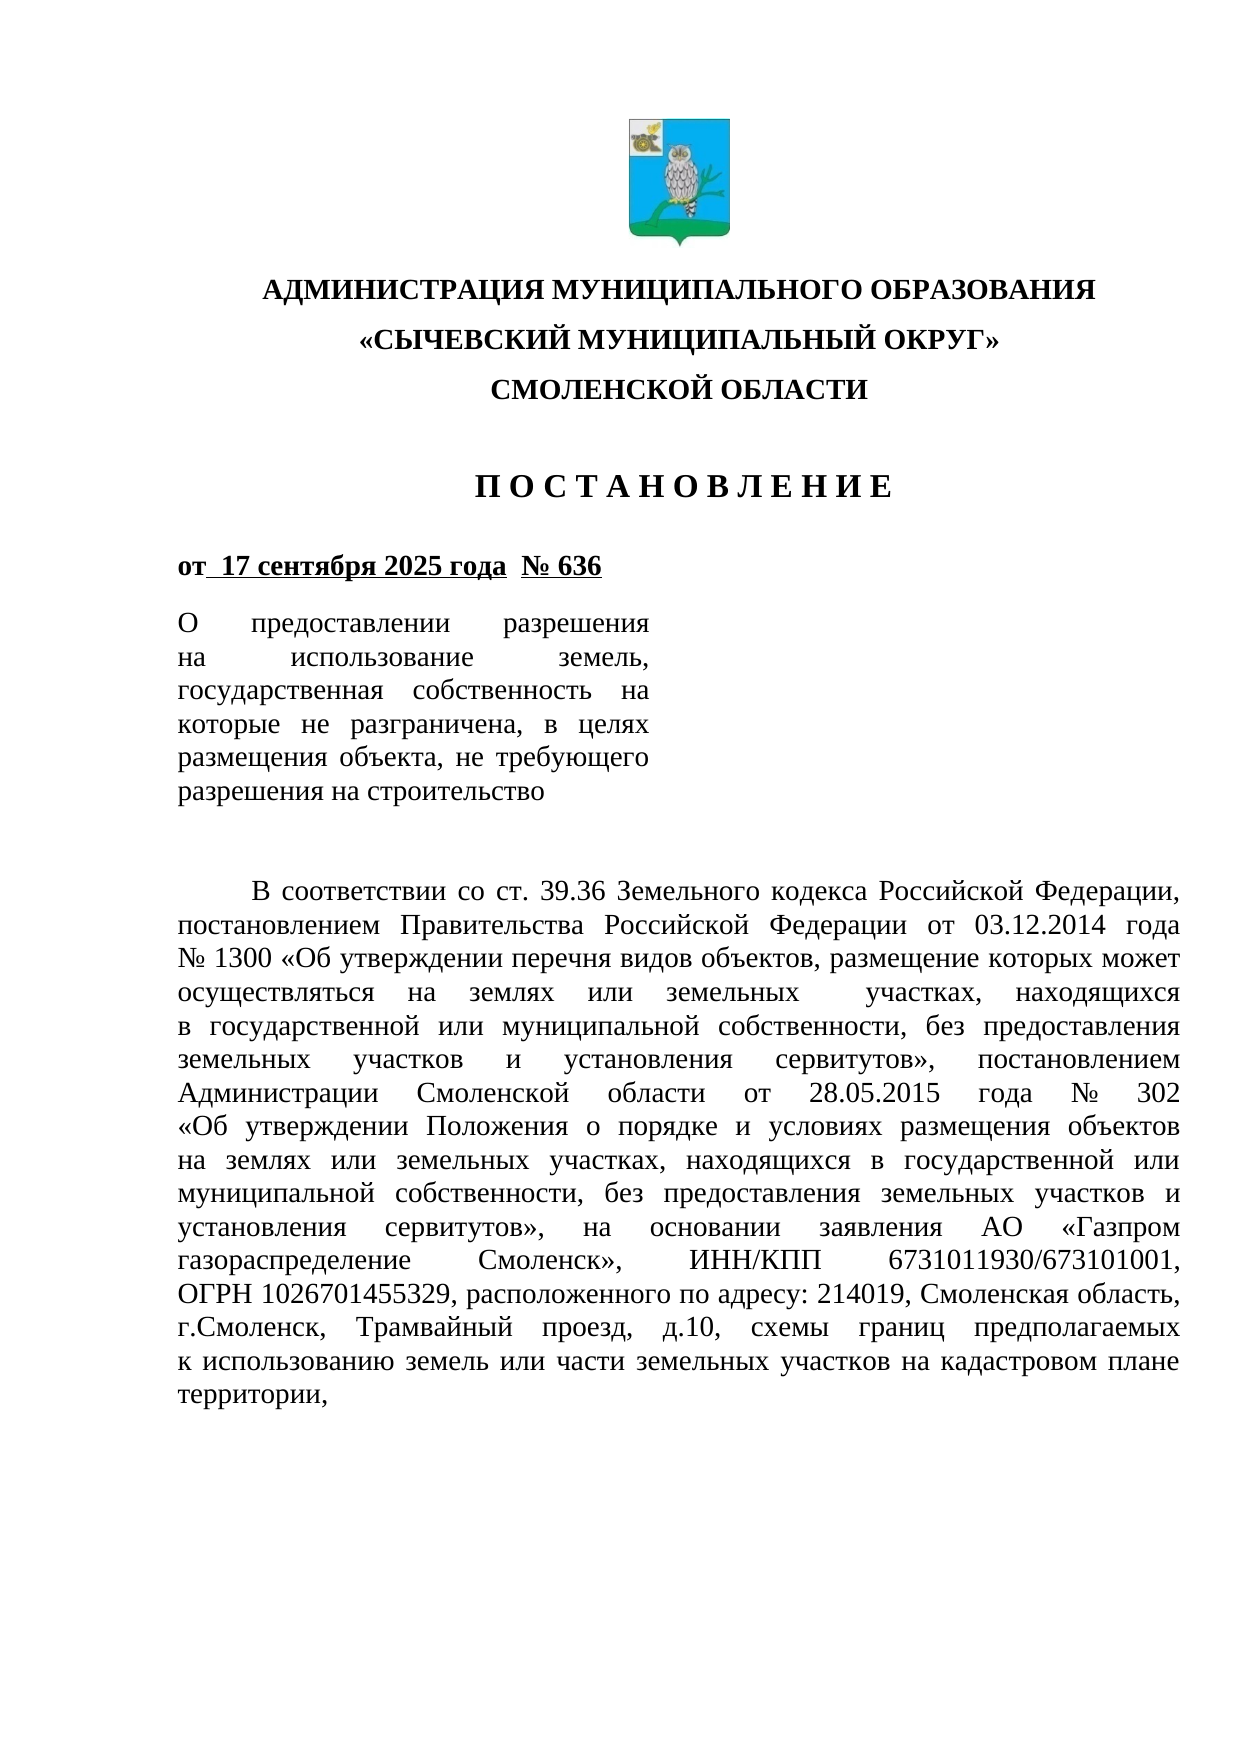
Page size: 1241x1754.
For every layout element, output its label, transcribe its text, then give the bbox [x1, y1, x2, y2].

text АДМИНИСТРАЦИЯ МУНИЦИПАЛЬНОГО ОБРАЗОВАНИЯ [177, 272, 1181, 305]
text П О С Т А Н О В Л Е Н И Е [177, 466, 1181, 504]
picture [628, 118, 730, 248]
text В соответствии со ст. 39.36 Земельного кодекса Российской Федерации, постановлением Правительства Российской Федерации от 03.12.2014 года № 1300 «Об утверждении перечня видов объектов, размещение которых может осуществляться на землях или земельных участках, находящихся в государственной или муниципальной собственности, без предоставления земельных участков и установления сервитутов», постановлением Администрации Смоленской области от 28.05.2015 года № 302 «Об утверждении Положения о порядке и условиях размещения объектов на землях или земельных участках, находящихся в государственной или муниципальной собственности, без предоставления земельных участков и установления сервитутов», на основании заявления АО «Газпром газораспределение Смоленск», ИНН/КПП 6731011930/673101001, ОГРН 1026701455329, расположенного по адресу: 214019, Смоленская область, г.Смоленск, Трамвайный проезд, д.10, схемы границ предполагаемых к использованию земель или части земельных участков на кадастровом плане территории, [177, 873, 1181, 1410]
text от 17 сентября 2025 года № 636 [177, 548, 1181, 581]
text «СЫЧЕВСКИЙ МУНИЦИПАЛЬНЫЙ ОКРУГ» СМОЛЕНСКОЙ ОБЛАСТИ [177, 322, 1181, 406]
text О предоставлении разрешения на использование земель, государственная собственность на которые не разграничена, в целях размещения объекта, не требующего разрешения на строительство [177, 605, 649, 806]
